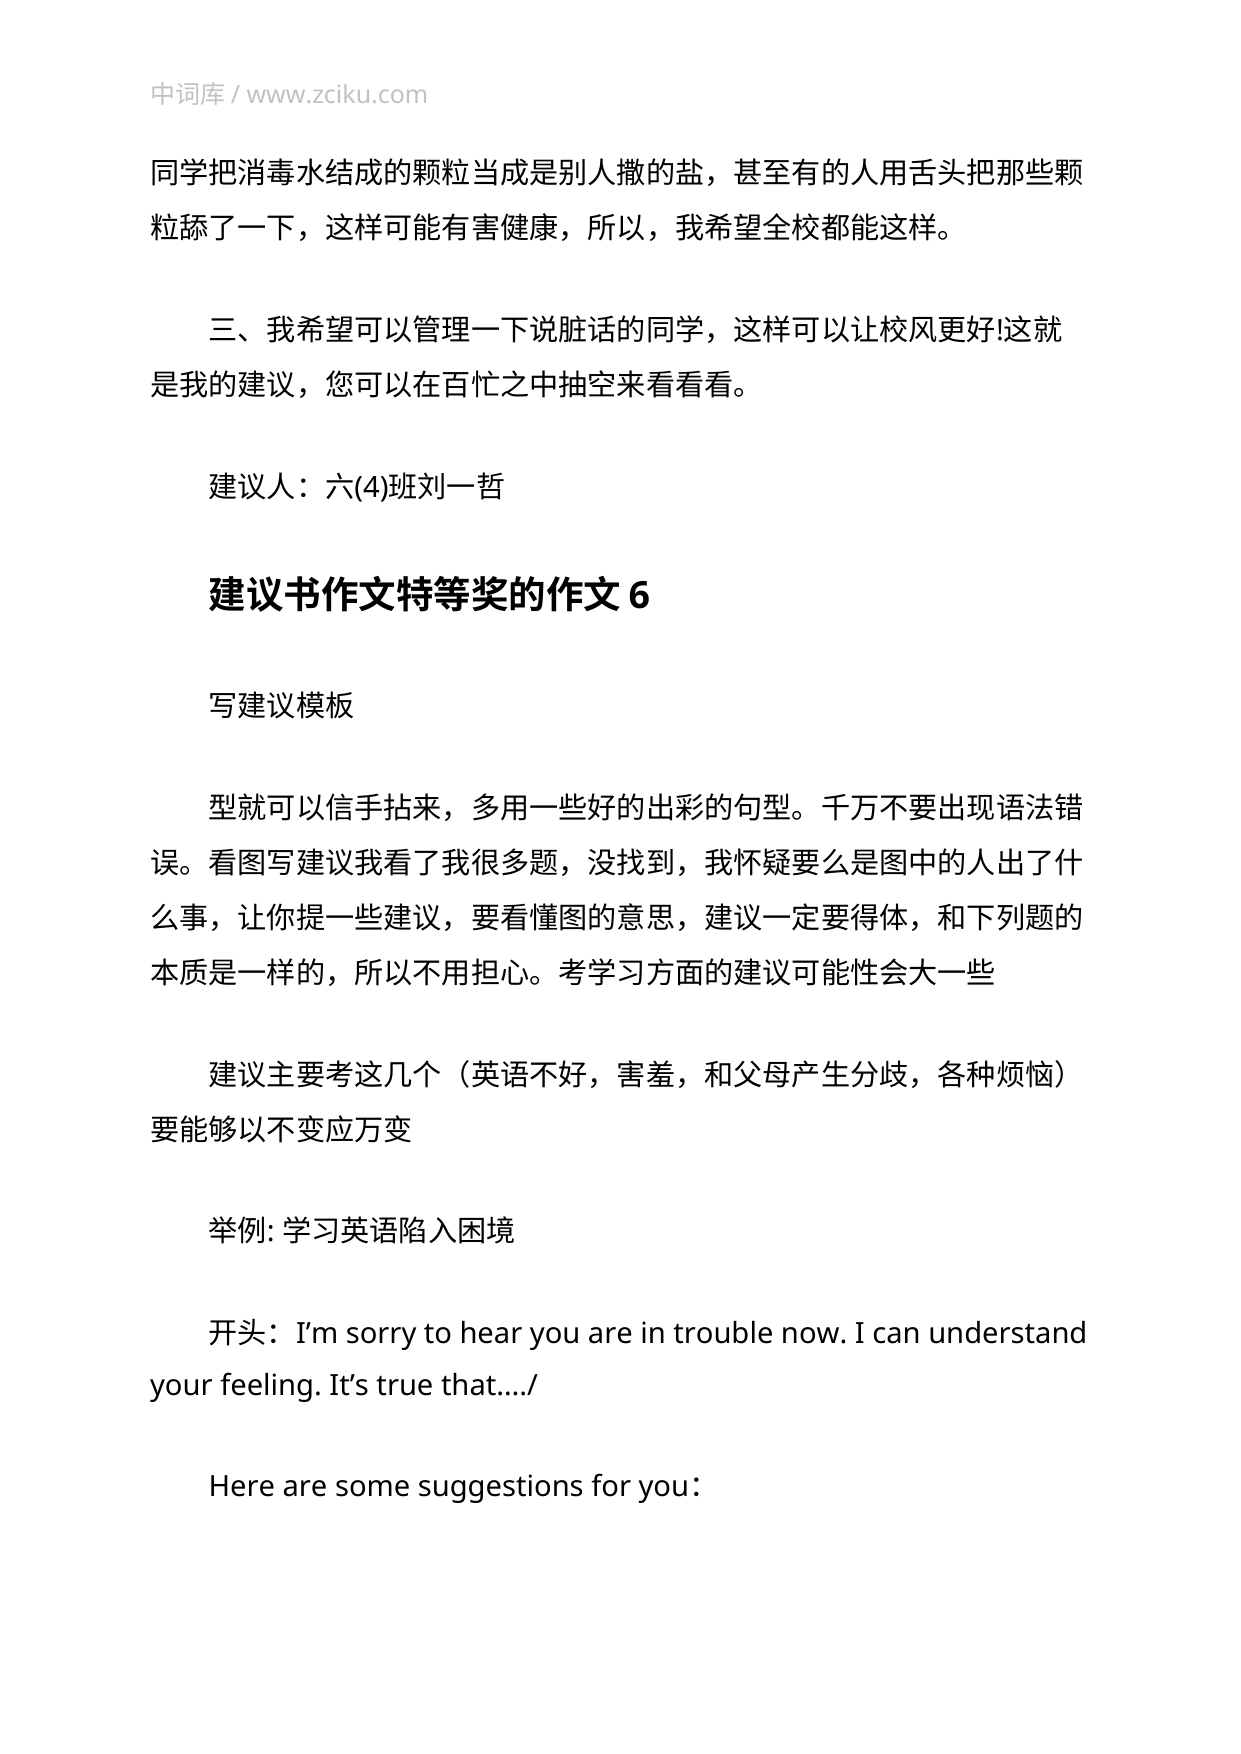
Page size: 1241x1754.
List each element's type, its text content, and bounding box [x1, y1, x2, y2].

text 三、我希望可以管理一下说脏话的同学，这样可以让校风更好!这就是我的建议，您可以在百忙之中抽空来看看看。 [150, 307, 1090, 404]
text Here are some suggestions for you： [150, 1463, 1090, 1505]
text 开头：I’m sorry to hear you are in trouble now. I can understand your feeling. It’s true that…./ [150, 1310, 1090, 1404]
text 举例: 学习英语陷入困境 [150, 1208, 1090, 1250]
text 型就可以信手拈来，多用一些好的出彩的句型。千万不要出现语法错误。看图写建议我看了我很多题，没找到，我怀疑要么是图中的人出了什么事，让你提一些建议，要看懂图的意思，建议一定要得体，和下列题的本质是一样的，所以不用担心。考学习方面的建议可能性会大一些 [150, 785, 1090, 992]
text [150, 150, 1090, 247]
text 建议主要考这几个（英语不好，害羞，和父母产生分歧，各种烦恼）要能够以不变应万变 [150, 1051, 1090, 1148]
text 建议人：六(4)班刘一哲 [150, 463, 1090, 506]
text 写建议模板 [150, 683, 1090, 725]
text 建议书作文特等奖的作文6 [150, 565, 1090, 620]
